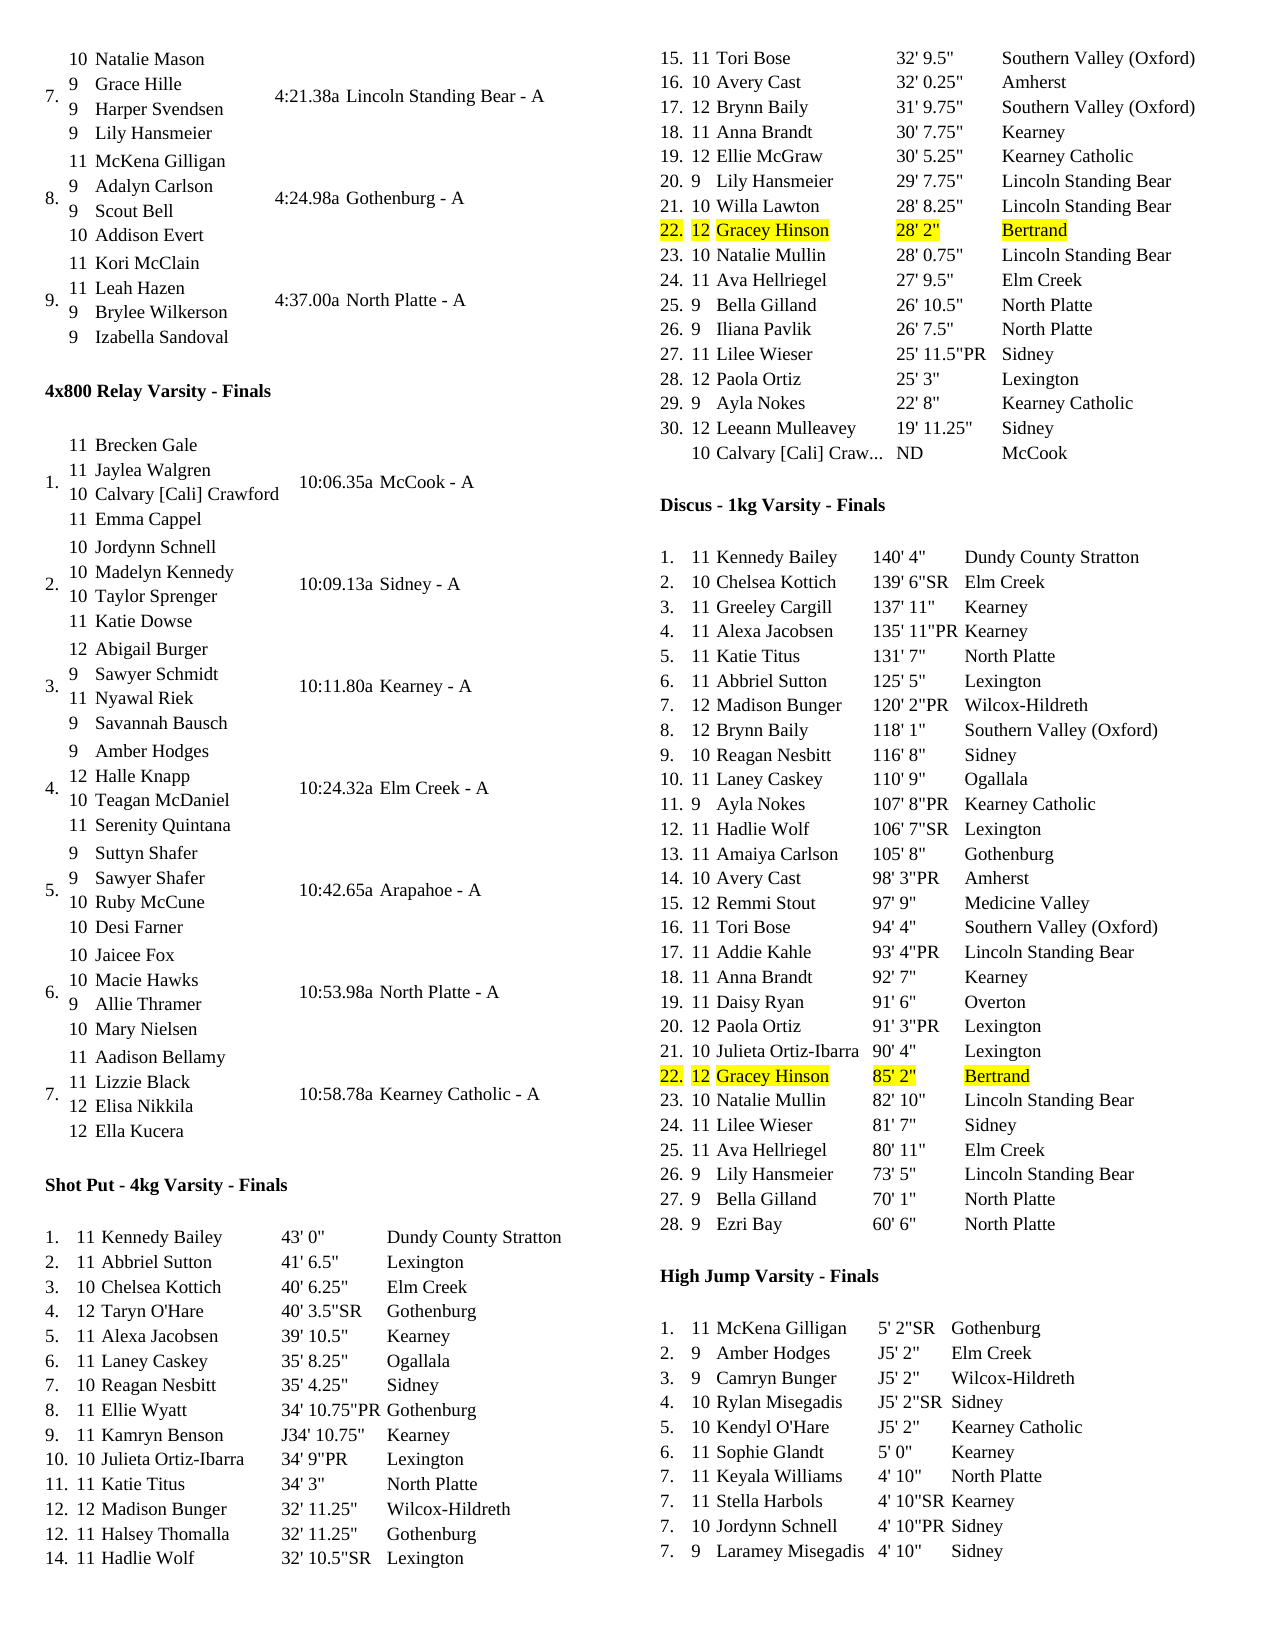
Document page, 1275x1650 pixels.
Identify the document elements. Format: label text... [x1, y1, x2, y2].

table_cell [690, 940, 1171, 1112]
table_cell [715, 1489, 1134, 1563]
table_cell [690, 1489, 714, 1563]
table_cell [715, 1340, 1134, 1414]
text Discus - 1kg Varsity - Finals [660, 494, 1200, 515]
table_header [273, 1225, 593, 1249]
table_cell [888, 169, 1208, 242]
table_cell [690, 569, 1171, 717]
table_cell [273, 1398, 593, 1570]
text Shot Put - 4kg Varsity - Finals [45, 1174, 585, 1195]
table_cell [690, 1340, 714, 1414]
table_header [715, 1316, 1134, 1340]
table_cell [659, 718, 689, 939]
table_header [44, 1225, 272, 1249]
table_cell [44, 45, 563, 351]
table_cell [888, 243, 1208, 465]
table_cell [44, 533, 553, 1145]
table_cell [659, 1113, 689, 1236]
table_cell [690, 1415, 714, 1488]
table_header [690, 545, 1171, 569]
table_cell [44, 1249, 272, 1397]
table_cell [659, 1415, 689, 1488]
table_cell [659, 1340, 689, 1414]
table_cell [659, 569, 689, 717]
text High Jump Varsity - Finals [660, 1265, 1200, 1287]
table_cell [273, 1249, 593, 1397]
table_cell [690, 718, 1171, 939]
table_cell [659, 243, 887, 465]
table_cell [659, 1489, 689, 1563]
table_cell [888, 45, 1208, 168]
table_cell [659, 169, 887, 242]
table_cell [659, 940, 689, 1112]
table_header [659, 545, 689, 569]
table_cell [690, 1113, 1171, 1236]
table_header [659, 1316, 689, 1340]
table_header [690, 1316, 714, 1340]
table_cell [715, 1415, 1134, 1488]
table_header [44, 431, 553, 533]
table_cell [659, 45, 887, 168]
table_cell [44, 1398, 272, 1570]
text 4x800 Relay Varsity - Finals [45, 380, 585, 402]
